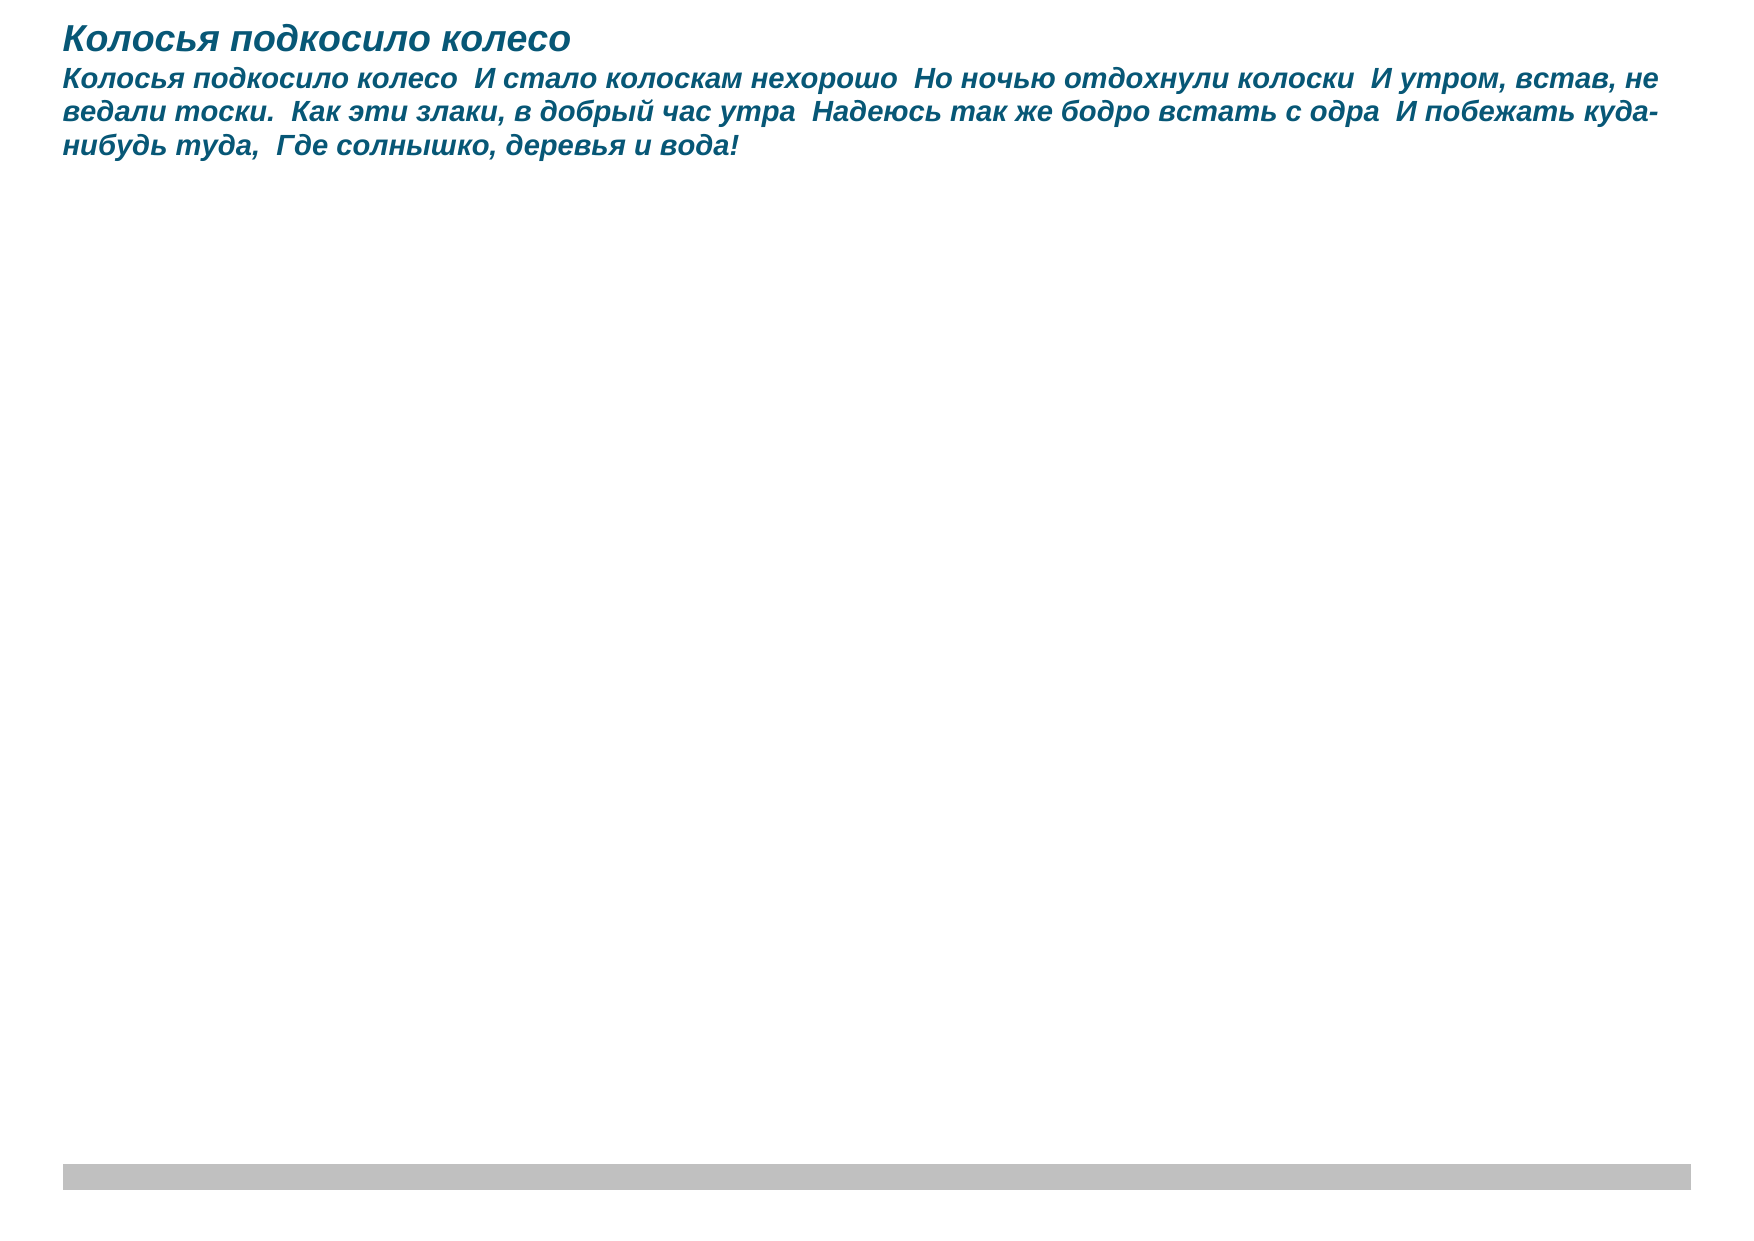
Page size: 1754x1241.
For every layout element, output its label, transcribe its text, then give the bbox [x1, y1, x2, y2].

subtitle Колосья подкосило колесо [62, 17, 1691, 60]
text Колосья подкосило колесо [62, 61, 1691, 161]
